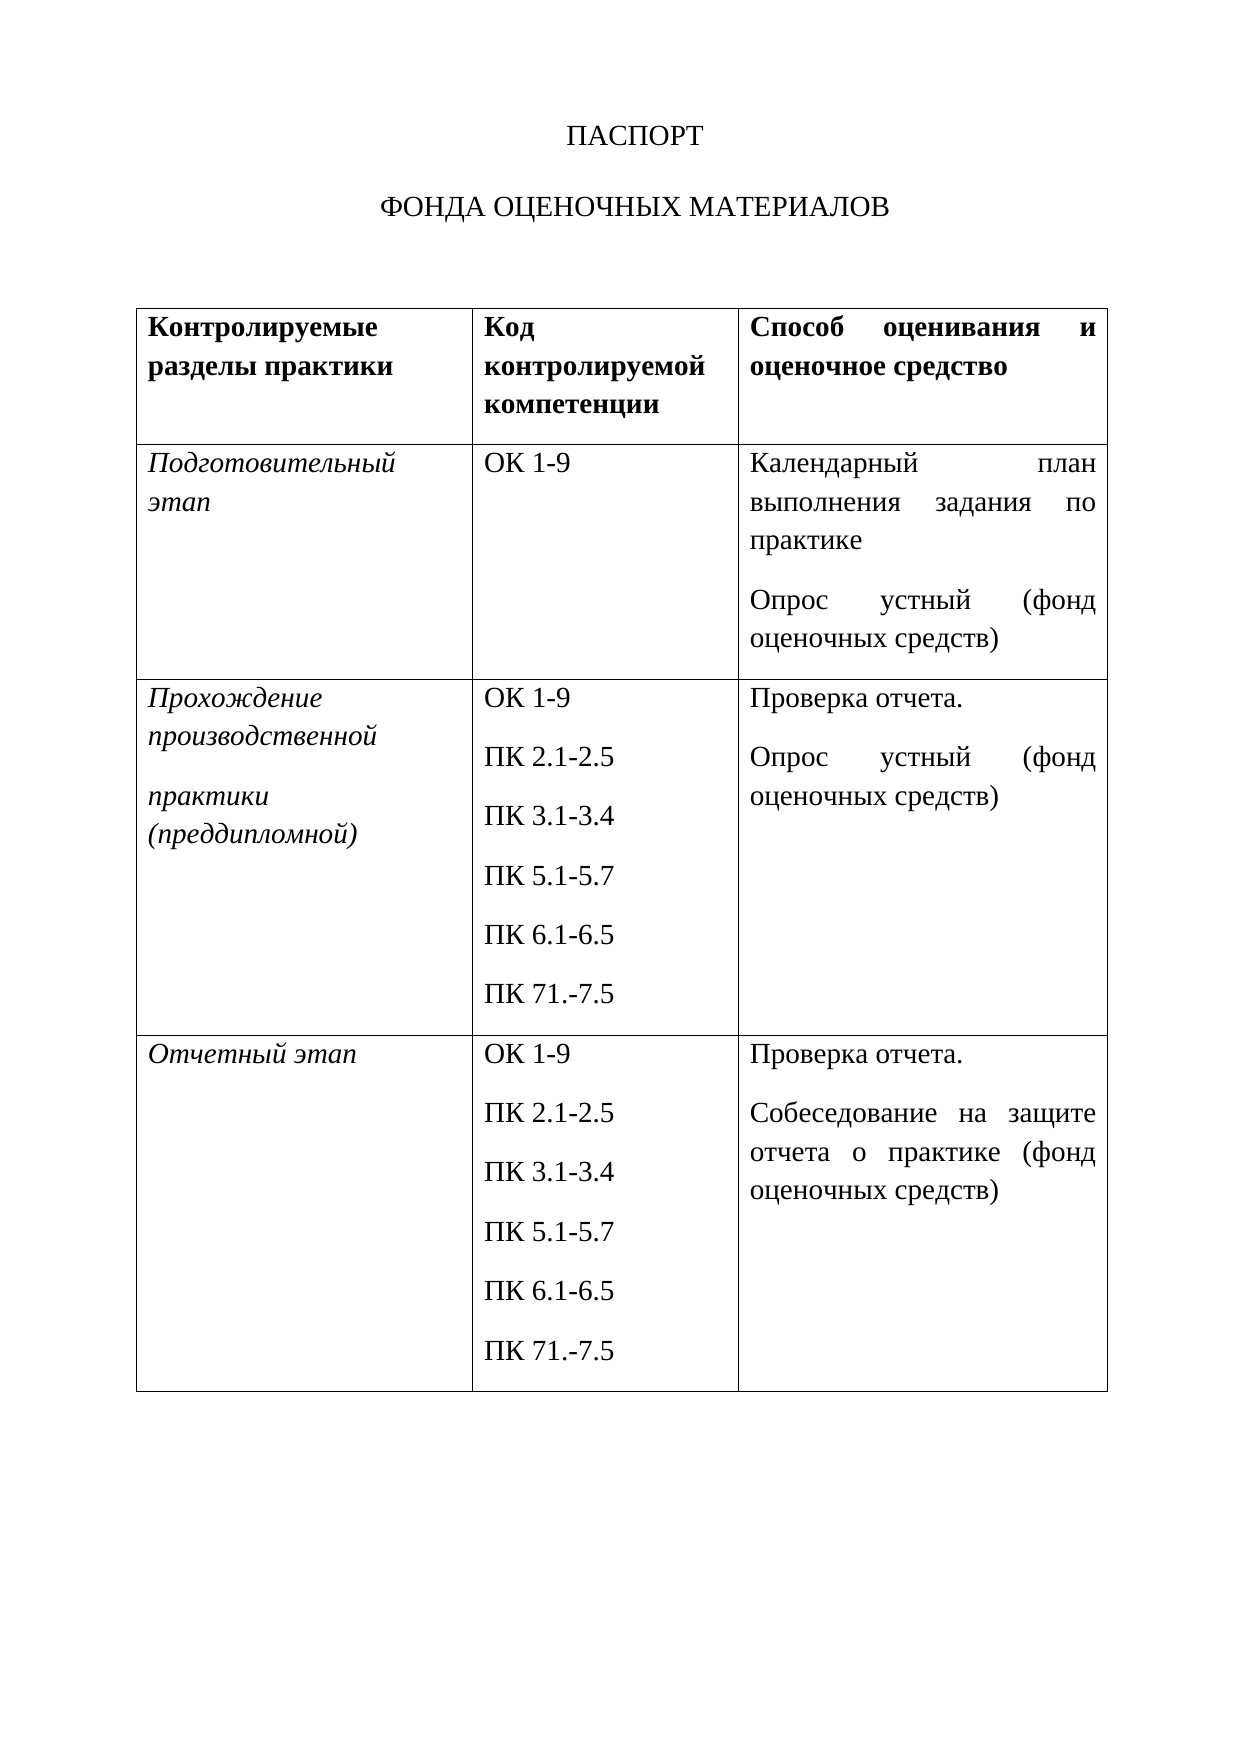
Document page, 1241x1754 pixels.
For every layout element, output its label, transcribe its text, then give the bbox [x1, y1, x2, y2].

table_cell Календарный план выполнения задания по практике Опрос устный (фонд оценочных средств) [739, 445, 1107, 679]
text ПАСПОРТ [148, 118, 1122, 152]
table_cell ОК 1-9 ПК 2.1-2.5 ПК 3.1-3.4 ПК 5.1-5.7 ПК 6.1-6.5 ПК 71.-7.5 [473, 680, 738, 1035]
table_cell Прохождение производственной практики (преддипломной) [137, 680, 472, 1035]
table_cell Проверка отчета. Опрос устный (фонд оценочных средств) [739, 680, 1107, 1035]
text ФОНДА ОЦЕНОЧНЫХ МАТЕРИАЛОВ [148, 189, 1122, 223]
table_cell Отчетный этап [137, 1036, 472, 1391]
table_cell ОК 1-9 [473, 445, 738, 679]
table_header Код контролируемой компетенции [473, 309, 738, 444]
table_cell ОК 1-9 ПК 2.1-2.5 ПК 3.1-3.4 ПК 5.1-5.7 ПК 6.1-6.5 ПК 71.-7.5 [473, 1036, 738, 1391]
table_header Способ оценивания и оценочное средство [739, 309, 1107, 444]
table_cell Проверка отчета. Собеседование на защите отчета о практике (фонд оценочных средств) [739, 1036, 1107, 1391]
table_cell Подготовительный этап [137, 445, 472, 679]
table_header Контролируемые разделы практики [137, 309, 472, 444]
